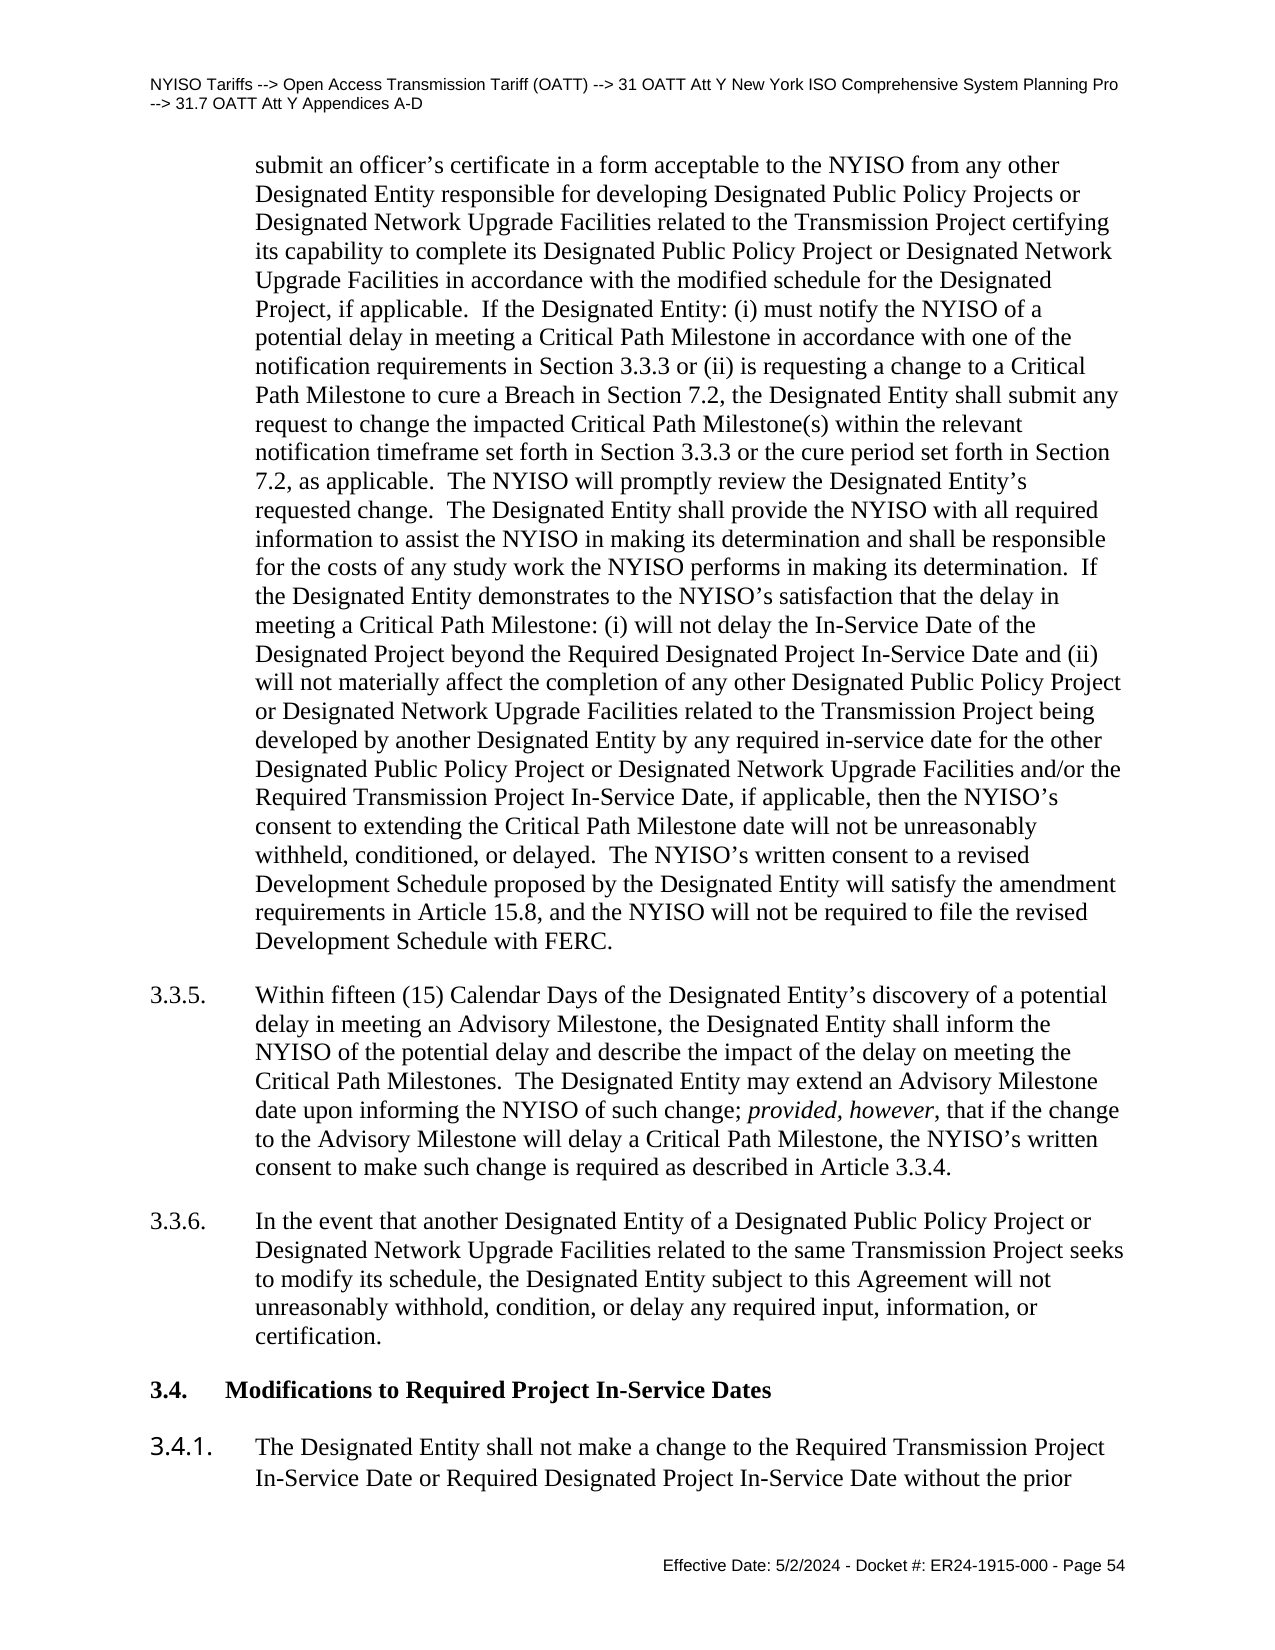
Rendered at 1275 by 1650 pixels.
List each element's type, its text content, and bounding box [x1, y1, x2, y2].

text 3.3.6. In the event that another Designated Entity of a Designated Public Policy Project or Designated Network Upgrade Facilities related to the same Transmission Project seeks to modify its schedule, the Designated Entity subject to this Agreement will not unreasonably withhold, condition, or delay any required input, information, or certification. [150, 1206, 1125, 1350]
text 3.3.5. Within fifteen (15) Calendar Days of the Designated Entity’s discovery of a potential delay in meeting an Advisory Milestone, the Designated Entity shall inform the NYISO of the potential delay and describe the impact of the delay on meeting the Critical Path Milestones. The Designated Entity may extend an Advisory Milestone date upon informing the NYISO of such change; provided, however, that if the change to the Advisory Milestone will delay a Critical Path Milestone, the NYISO’s written consent to make such change is required as described in Article 3.3.4. [150, 980, 1125, 1181]
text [150, 1429, 1125, 1492]
text 3.4. Modifications to Required Project In-Service Dates [150, 1375, 1162, 1404]
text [150, 150, 1125, 955]
